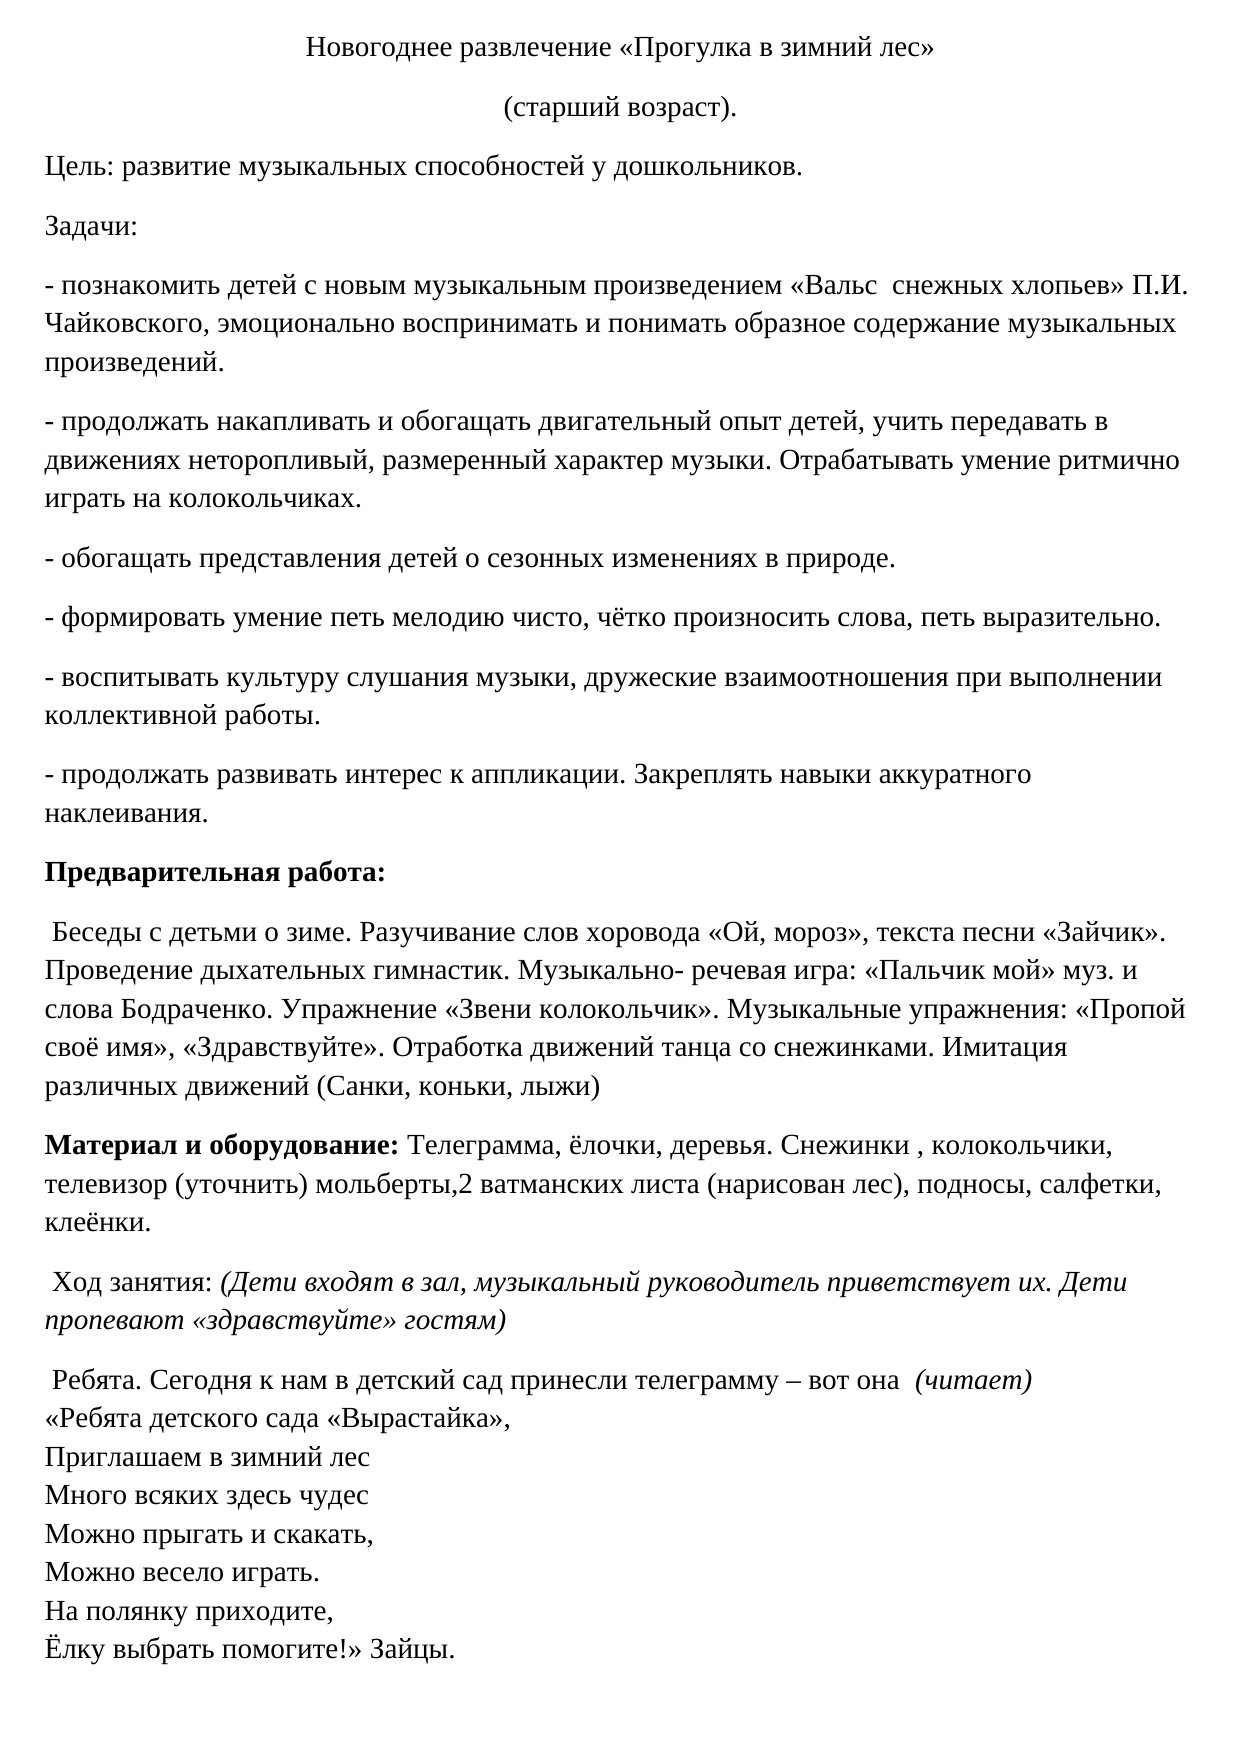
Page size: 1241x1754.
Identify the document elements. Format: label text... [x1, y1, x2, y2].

text Можно весело играть. [44, 1554, 1196, 1588]
text Ход занятия: (Дети входят в зал, музыкальный руководитель приветствует их. Дети пропевают «здравствуйте» гостям) [44, 1264, 1196, 1336]
text Материал и оборудование: Телеграмма, ёлочки, деревья. Снежинки , колокольчики, телевизор (уточнить) мольберты,2 ватманских листа (нарисован лес), подносы, салфетки, клеёнки. [44, 1127, 1196, 1238]
text Приглашаем в зимний лес [44, 1439, 1196, 1472]
text Беседы с детьми о зиме. Разучивание слов хоровода «Ой, мороз», текста песни «Зайчик». Проведение дыхательных гимнастик. Музыкально- речевая игра: «Пальчик мой» муз. и слова Бодраченко. Упражнение «Звени колокольчик». Музыкальные упражнения: «Пропой своё имя», «Здравствуйте». Отработка движений танца со снежинками. Имитация различных движений (Санки, коньки, лыжи) [44, 914, 1196, 1102]
text «Ребята детского сада «Вырастайка», [44, 1400, 1196, 1434]
text - познакомить детей с новым музыкальным произведением «Вальс снежных хлопьев» П.И. Чайковского, эмоционально воспринимать и понимать образное содержание музыкальных произведений. [44, 267, 1196, 378]
text - продолжать накапливать и обогащать двигательный опыт детей, учить передавать в движениях неторопливый, размеренный характер музыки. Отрабатывать умение ритмично играть на колокольчиках. [44, 403, 1196, 514]
text Цель: развитие музыкальных способностей у дошкольников. [44, 148, 1196, 182]
text На полянку приходите, [44, 1593, 1196, 1627]
text Задачи: [44, 208, 1196, 241]
text Ребята. Сегодня к нам в детский сад принесли телеграмму – вот она (читает) [44, 1362, 1196, 1395]
text Много всяких здесь чудес [44, 1477, 1196, 1511]
text - воспитывать культуру слушания музыки, дружеские взаимоотношения при выполнении коллективной работы. [44, 659, 1196, 731]
text - формировать умение петь мелодию чисто, чётко произносить слова, петь выразительно. [44, 599, 1196, 633]
text Можно прыгать и скакать, [44, 1516, 1196, 1549]
text (старший возраст). [44, 89, 1196, 122]
text - продолжать развивать интерес к аппликации. Закреплять навыки аккуратного наклеивания. [44, 757, 1196, 829]
text Новогоднее развлечение «Прогулка в зимний лес» [44, 29, 1196, 63]
text - обогащать представления детей о сезонных изменениях в природе. [44, 540, 1196, 573]
text Предварительная работа: [44, 854, 1196, 888]
text Ёлку выбрать помогите!» Зайцы. [44, 1632, 1196, 1665]
